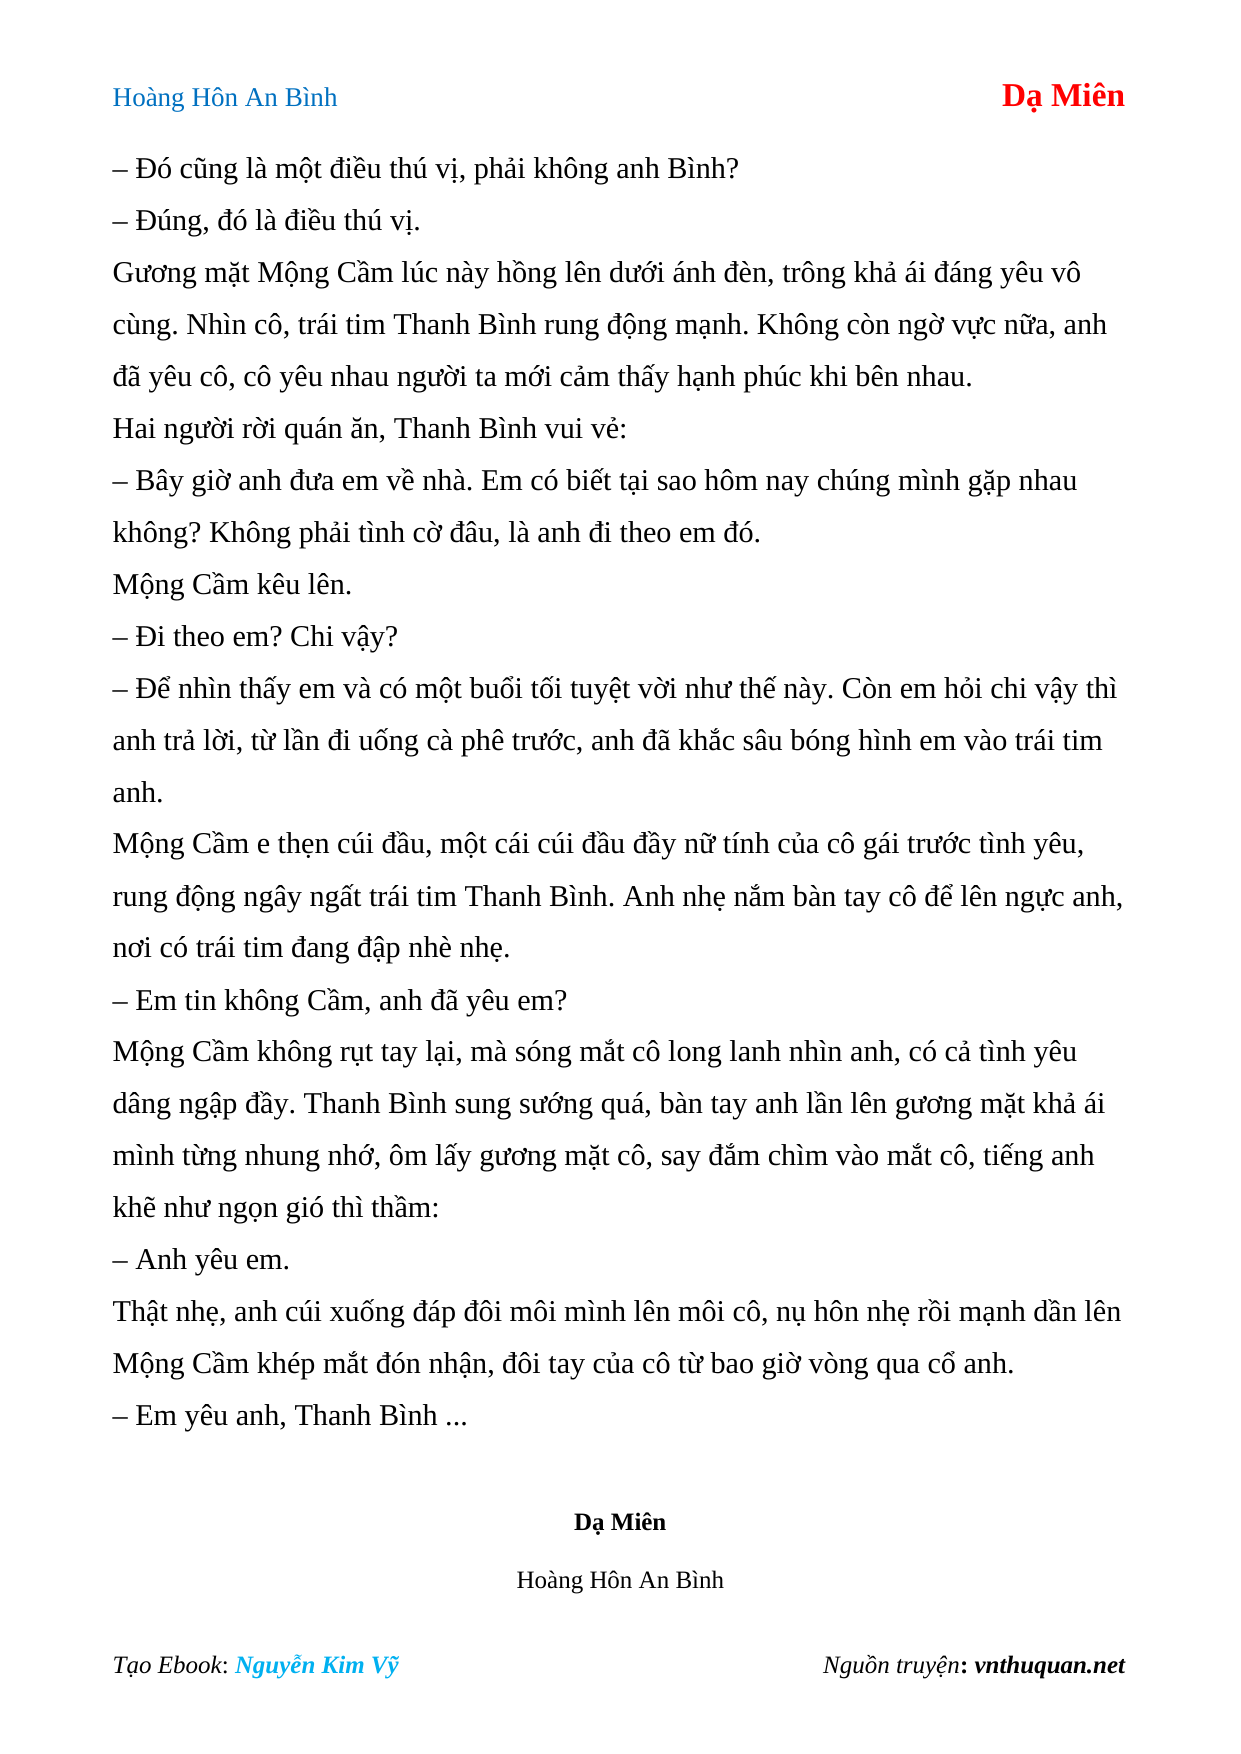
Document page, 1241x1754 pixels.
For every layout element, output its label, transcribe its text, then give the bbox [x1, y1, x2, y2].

text Hoàng Hôn An Bình [112, 1565, 1128, 1594]
text Dạ Miên [112, 1507, 1128, 1536]
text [112, 150, 1128, 1432]
